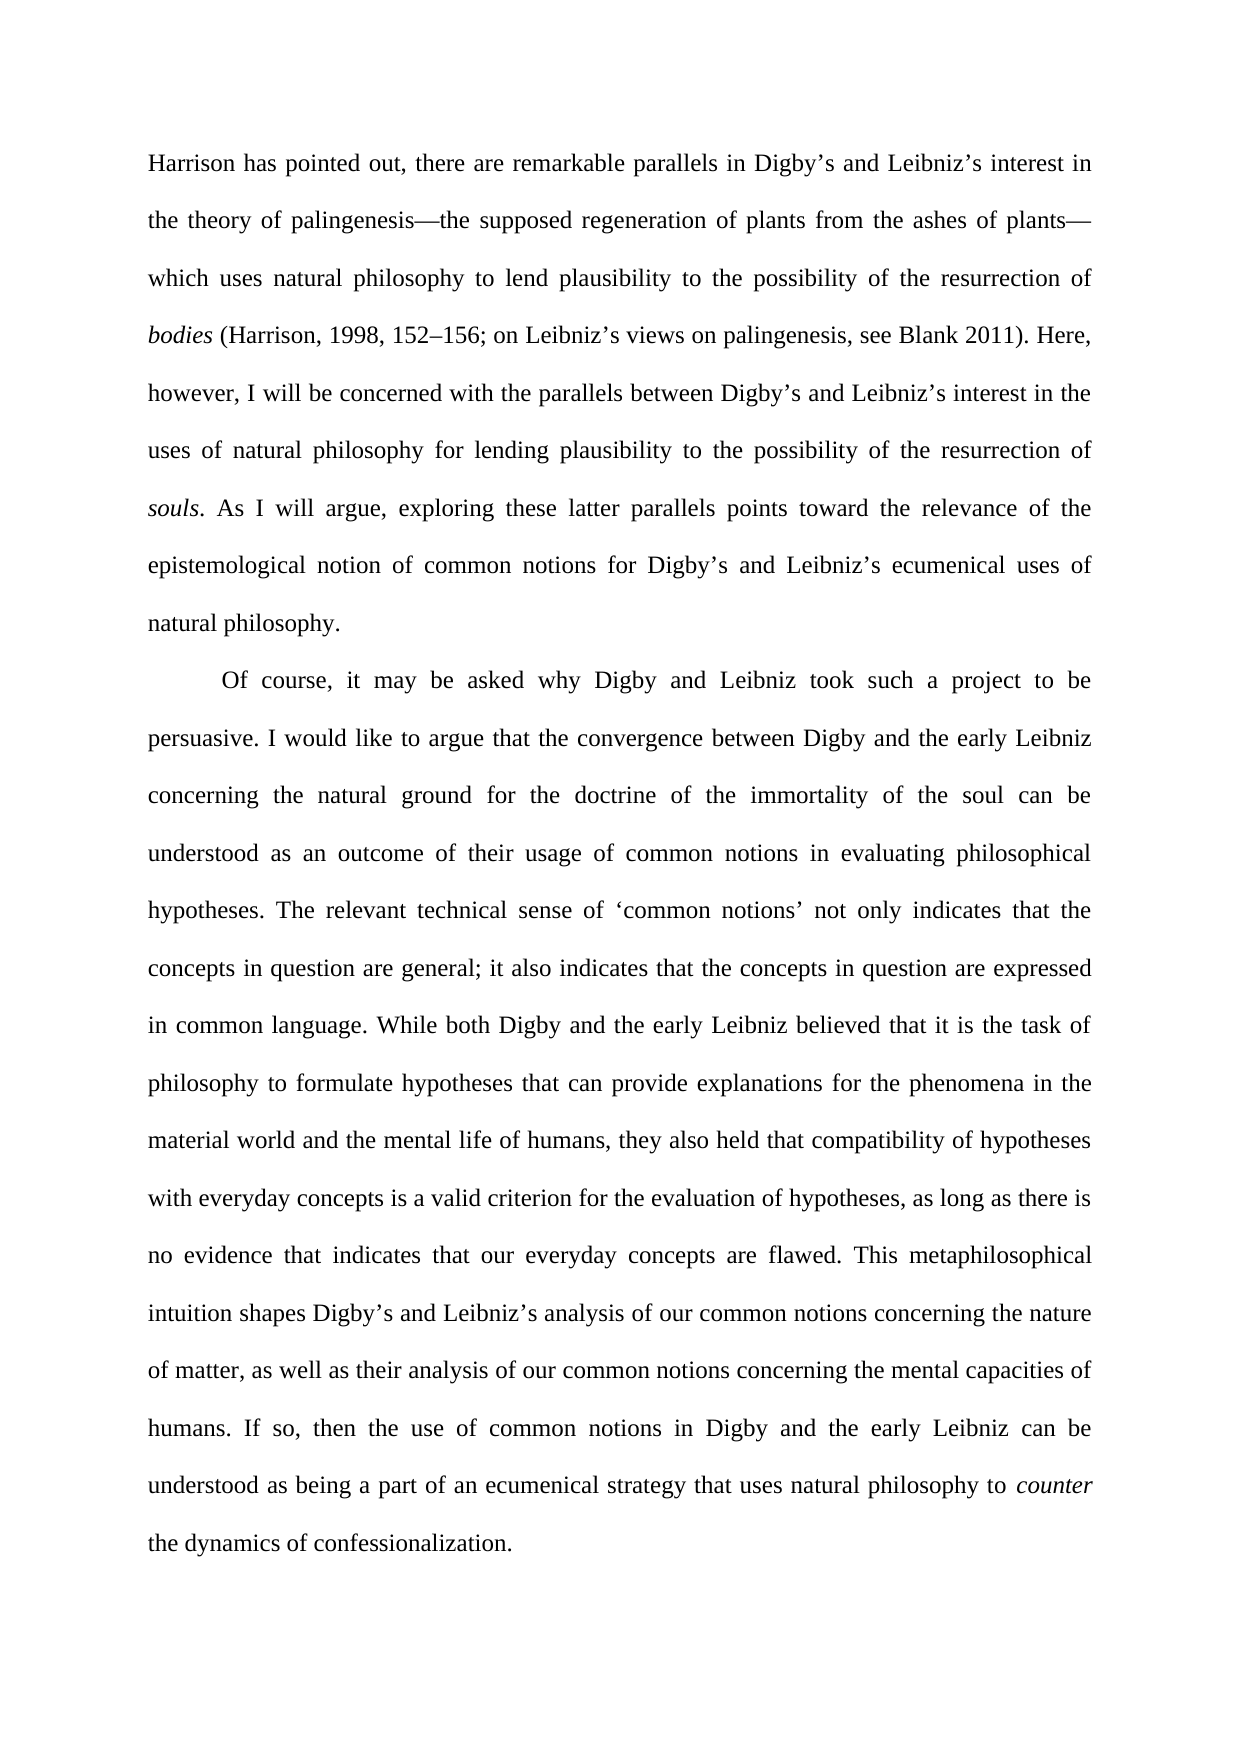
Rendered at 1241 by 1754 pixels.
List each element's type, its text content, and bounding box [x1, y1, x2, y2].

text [148, 148, 1093, 636]
text Of course, it may be asked why Digby and Leibniz took such a project to be persuasive. I would like to argue that the convergence between Digby and the early Leibniz concerning the natural ground for the doctrine of the immortality of the soul can be understood as an outcome of their usage of common notions in evaluating philosophical hypotheses. The relevant technical sense of ‘common notions’ not only indicates that the concepts in question are general; it also indicates that the concepts in question are expressed in common language. While both Digby and the early Leibniz believed that it is the task of philosophy to formulate hypotheses that can provide explanations for the phenomena in the material world and the mental life of humans, they also held that compatibility of hypotheses with everyday concepts is a valid criterion for the evaluation of hypotheses, as long as there is no evidence that indicates that our everyday concepts are flawed. This metaphilosophical intuition shapes Digby’s and Leibniz’s analysis of our common notions concerning the nature of matter, as well as their analysis of our common notions concerning the mental capacities of humans. If so, then the use of common notions in Digby and the early Leibniz can be understood as being a part of an ecumenical strategy that uses natural philosophy to counter the dynamics of confessionalization. [148, 665, 1093, 1556]
